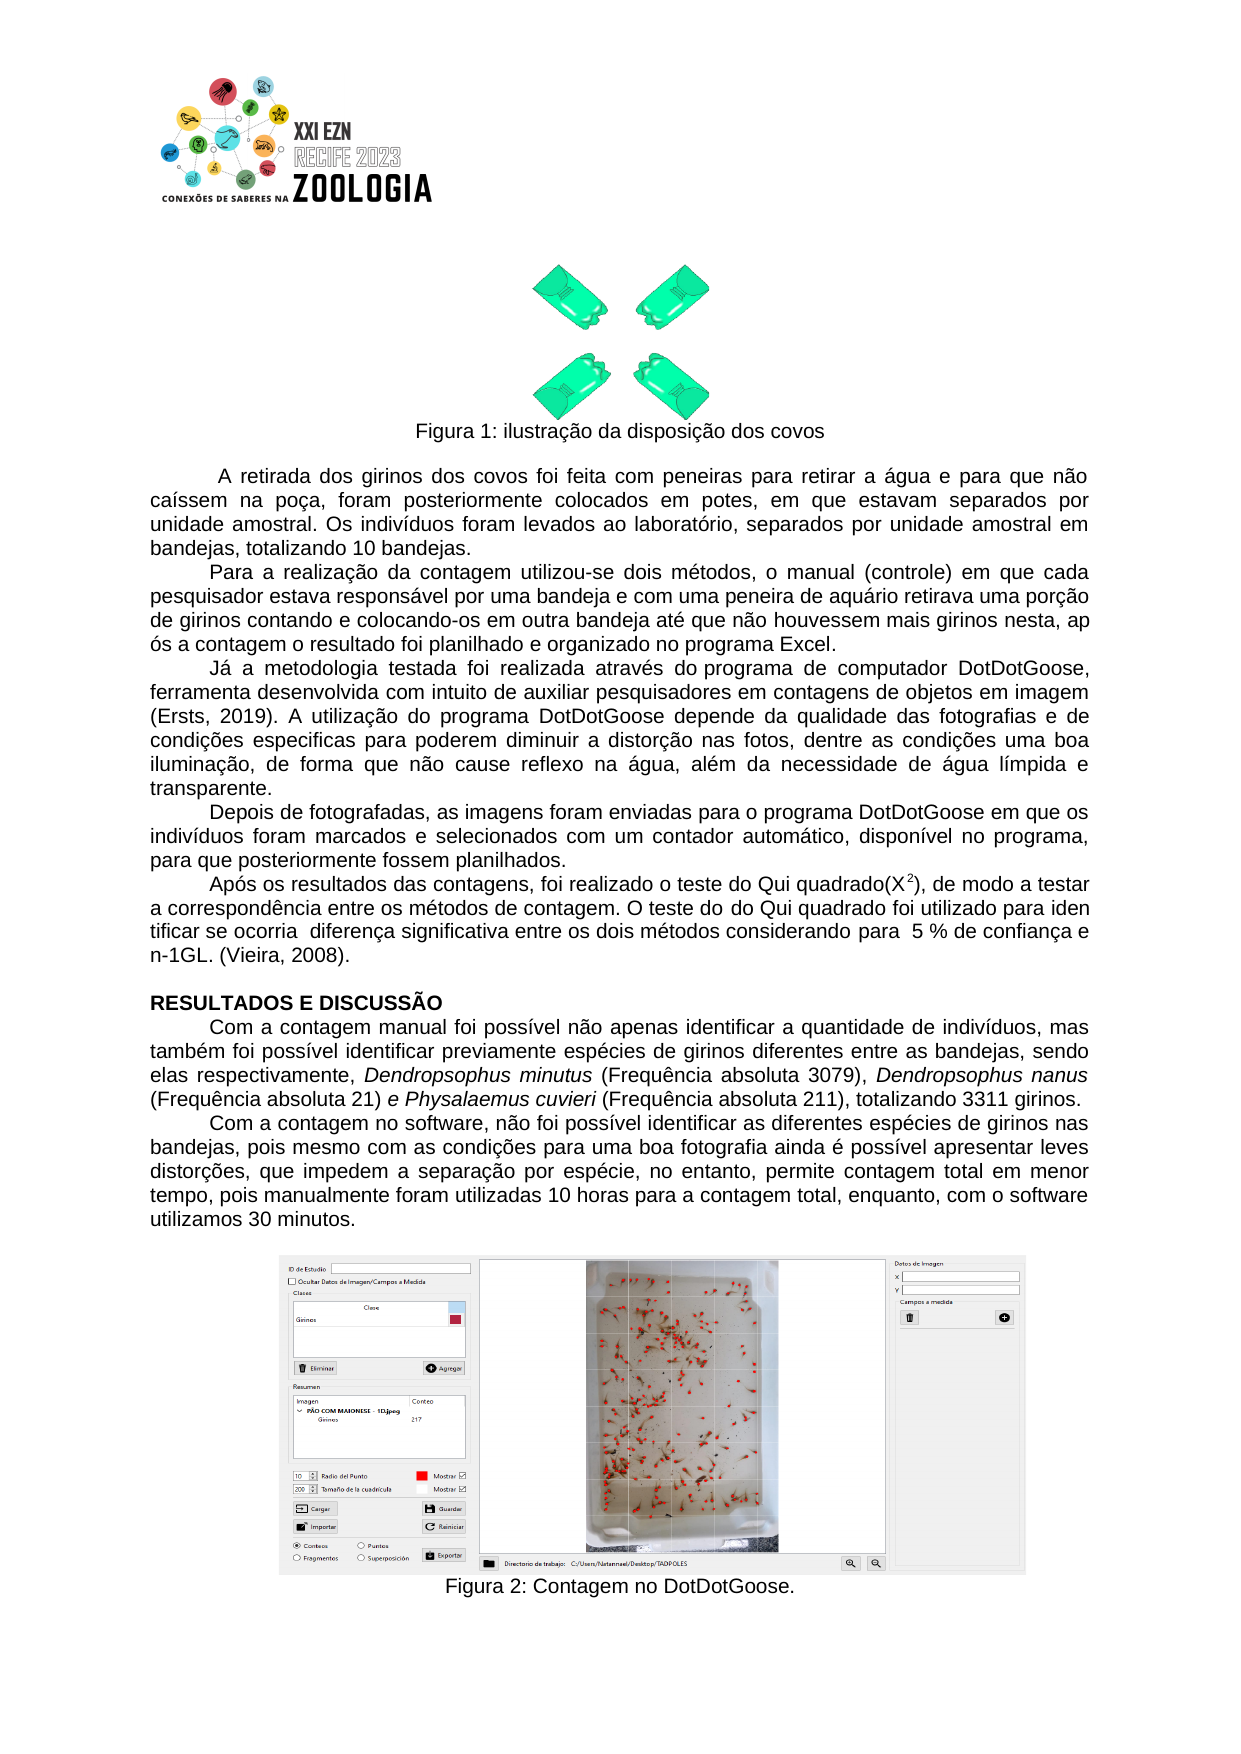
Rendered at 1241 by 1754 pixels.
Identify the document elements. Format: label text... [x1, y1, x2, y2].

text Figura 1: ilustração da disposição dos covos [150, 419, 1090, 443]
picture [150, 73, 442, 205]
text Para a realização da contagem utilizou-se dois métodos, o manual (controle) em que cada pesquisador estava responsável por uma bandeja e com uma peneira de aquário retirava uma porção de girinos contando e colocando-os em outra bandeja até que não houvessem mais girinos nesta, após a contagem o resultado foi planilhado e organizado no programa Excel. [150, 560, 1090, 656]
text Após os resultados das contagens, foi realizado o teste do Qui quadrado(X2), de modo a testar a correspondência entre os métodos de contagem. O teste do do Qui quadrado foi utilizado para identificar se ocorria diferença significativa entre os dois métodos considerando para 5 % de confiança e n-1GL. (Vieira, 2008). [150, 871, 1090, 967]
text Com a contagem manual foi possível não apenas identificar a quantidade de indivíduos, mas também foi possível identificar previamente espécies de girinos diferentes entre as bandejas, sendo elas respectivamente, Dendropsophus minutus (Frequência absoluta 3079), Dendropsophus nanus (Frequência absoluta 21) e Physalaemus cuvieri (Frequência absoluta 211), totalizando 3311 girinos. [150, 1015, 1090, 1111]
text Já a metodologia testada foi realizada através do programa de computador DotDotGoose, ferramenta desenvolvida com intuito de auxiliar pesquisadores em contagens de objetos em imagem (Ersts, 2019). A utilização do programa DotDotGoose depende da qualidade das fotografias e de condições especificas para poderem diminuir a distorção nas fotos, dentre as condições uma boa iluminação, de forma que não cause reflexo na água, além da necessidade de água límpida e transparente. [150, 656, 1090, 799]
text Figura 2: Contagem no DotDotGoose. [150, 1574, 1090, 1598]
picture [531, 264, 710, 420]
text Depois de fotografadas, as imagens foram enviadas para o programa DotDotGoose em que os indivíduos foram marcados e selecionados com um contador automático, disponível no programa, para que posteriormente fossem planilhados. [150, 799, 1090, 871]
text A retirada dos girinos dos covos foi feita com peneiras para retirar a água e para que não caíssem na poça, foram posteriormente colocados em potes, em que estavam separados por unidade amostral. Os indivíduos foram levados ao laboratório, separados por unidade amostral em bandejas, totalizando 10 bandejas. [150, 464, 1090, 560]
picture [278, 1254, 1027, 1575]
text RESULTADOS E DISCUSSÃO [150, 991, 1090, 1015]
text Com a contagem no software, não foi possível identificar as diferentes espécies de girinos nas bandejas, pois mesmo com as condições para uma boa fotografia ainda é possível apresentar leves distorções, que impedem a separação por espécie, no entanto, permite contagem total em menor tempo, pois manualmente foram utilizadas 10 horas para a contagem total, enquanto, com o software utilizamos 30 minutos. [150, 1111, 1090, 1231]
